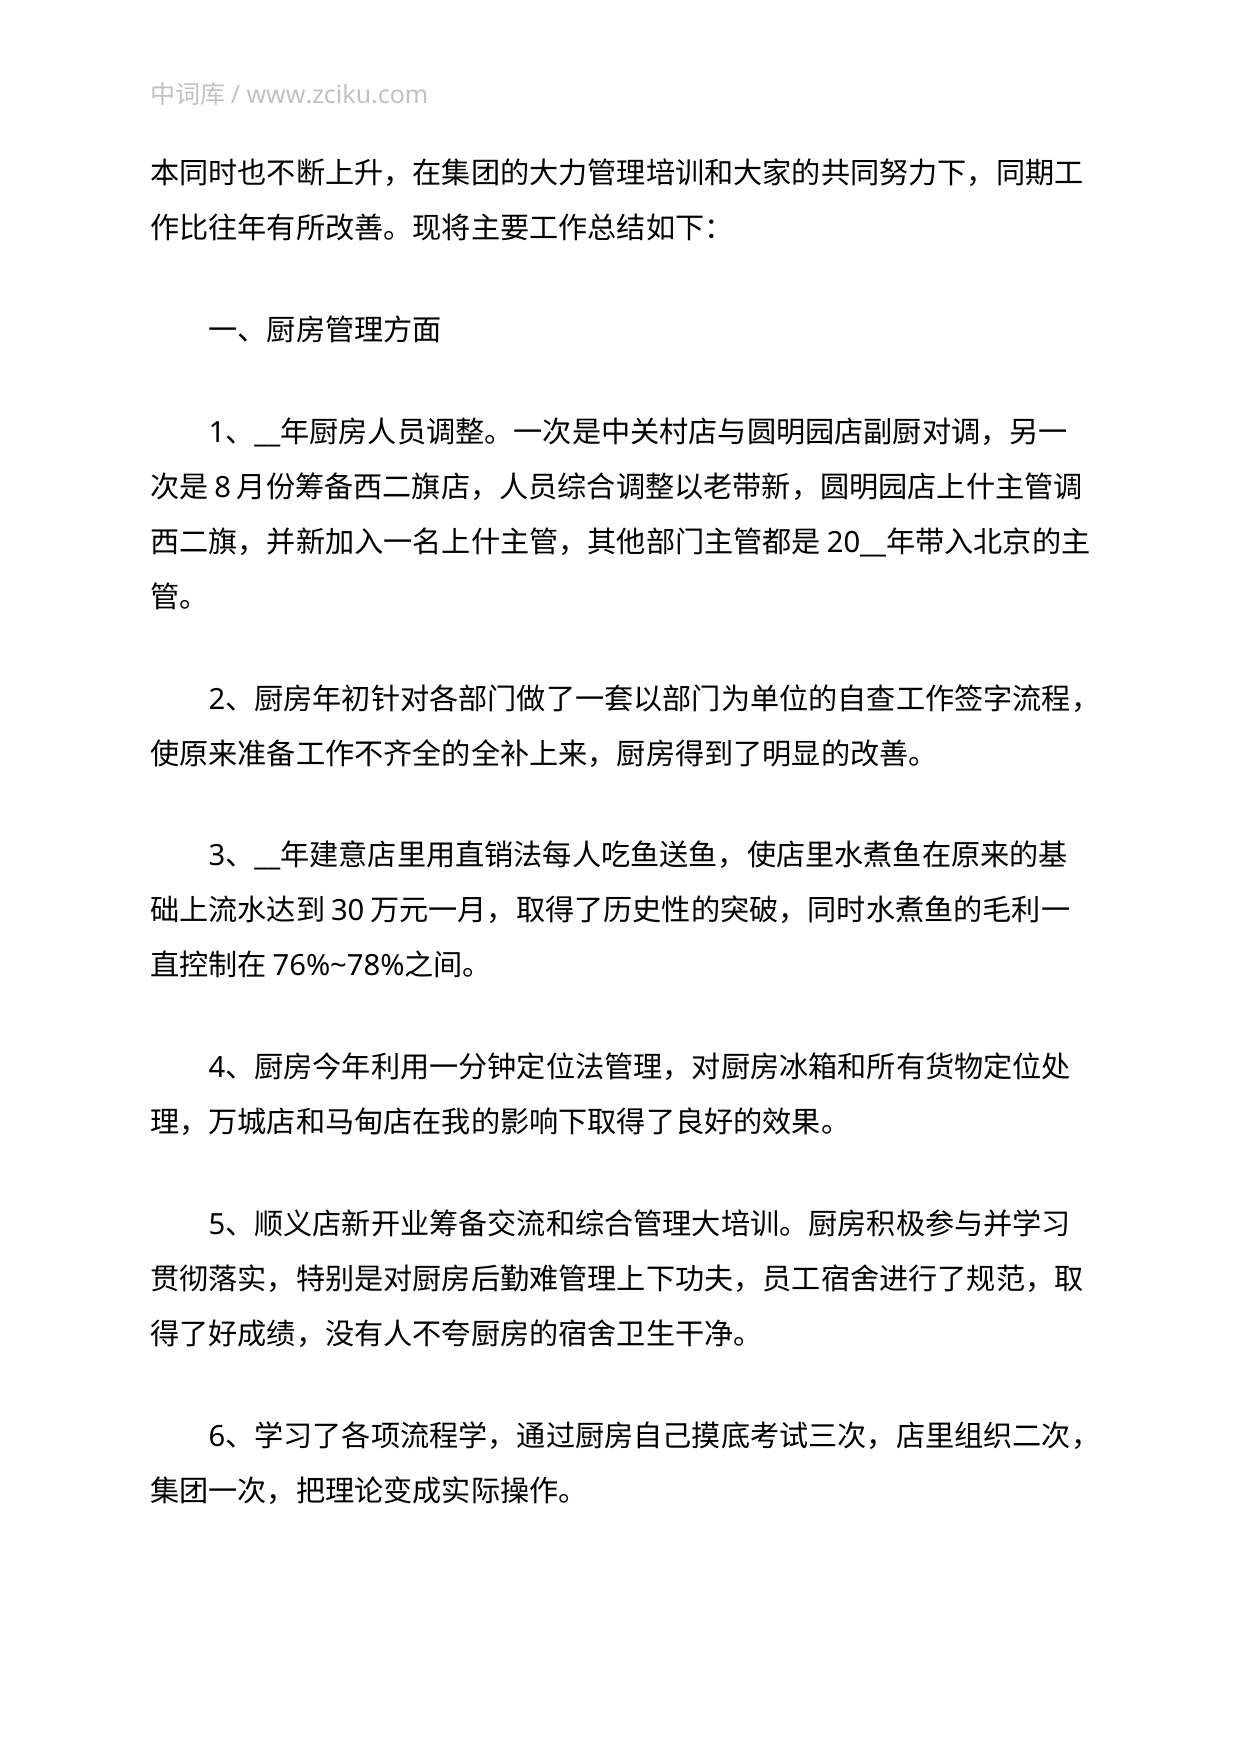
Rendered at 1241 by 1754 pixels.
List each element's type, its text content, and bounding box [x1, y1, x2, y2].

text 一、厨房管理方面 [150, 307, 1090, 349]
text 4、厨房今年利用一分钟定位法管理，对厨房冰箱和所有货物定位处理，万城店和马甸店在我的影响下取得了良好的效果。 [150, 1044, 1090, 1141]
text 1、__年厨房人员调整。一次是中关村店与圆明园店副厨对调，另一次是8月份筹备西二旗店，人员综合调整以老带新，圆明园店上什主管调西二旗，并新加入一名上什主管，其他部门主管都是20__年带入北京的主管。 [150, 408, 1090, 616]
text 6、学习了各项流程学，通过厨房自己摸底考试三次，店里组织二次，集团一次，把理论变成实际操作。 [150, 1412, 1090, 1510]
text 5、顺义店新开业筹备交流和综合管理大培训。厨房积极参与并学习贯彻落实，特别是对厨房后勤难管理上下功夫，员工宿舍进行了规范，取得了好成绩，没有人不夸厨房的宿舍卫生干净。 [150, 1201, 1090, 1353]
text 2、厨房年初针对各部门做了一套以部门为单位的自查工作签字流程，使原来准备工作不齐全的全补上来，厨房得到了明显的改善。 [150, 675, 1090, 772]
text 3、__年建意店里用直销法每人吃鱼送鱼，使店里水煮鱼在原来的基础上流水达到30万元一月，取得了历史性的突破，同时水煮鱼的毛利一直控制在76%~78%之间。 [150, 832, 1090, 984]
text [150, 150, 1090, 247]
